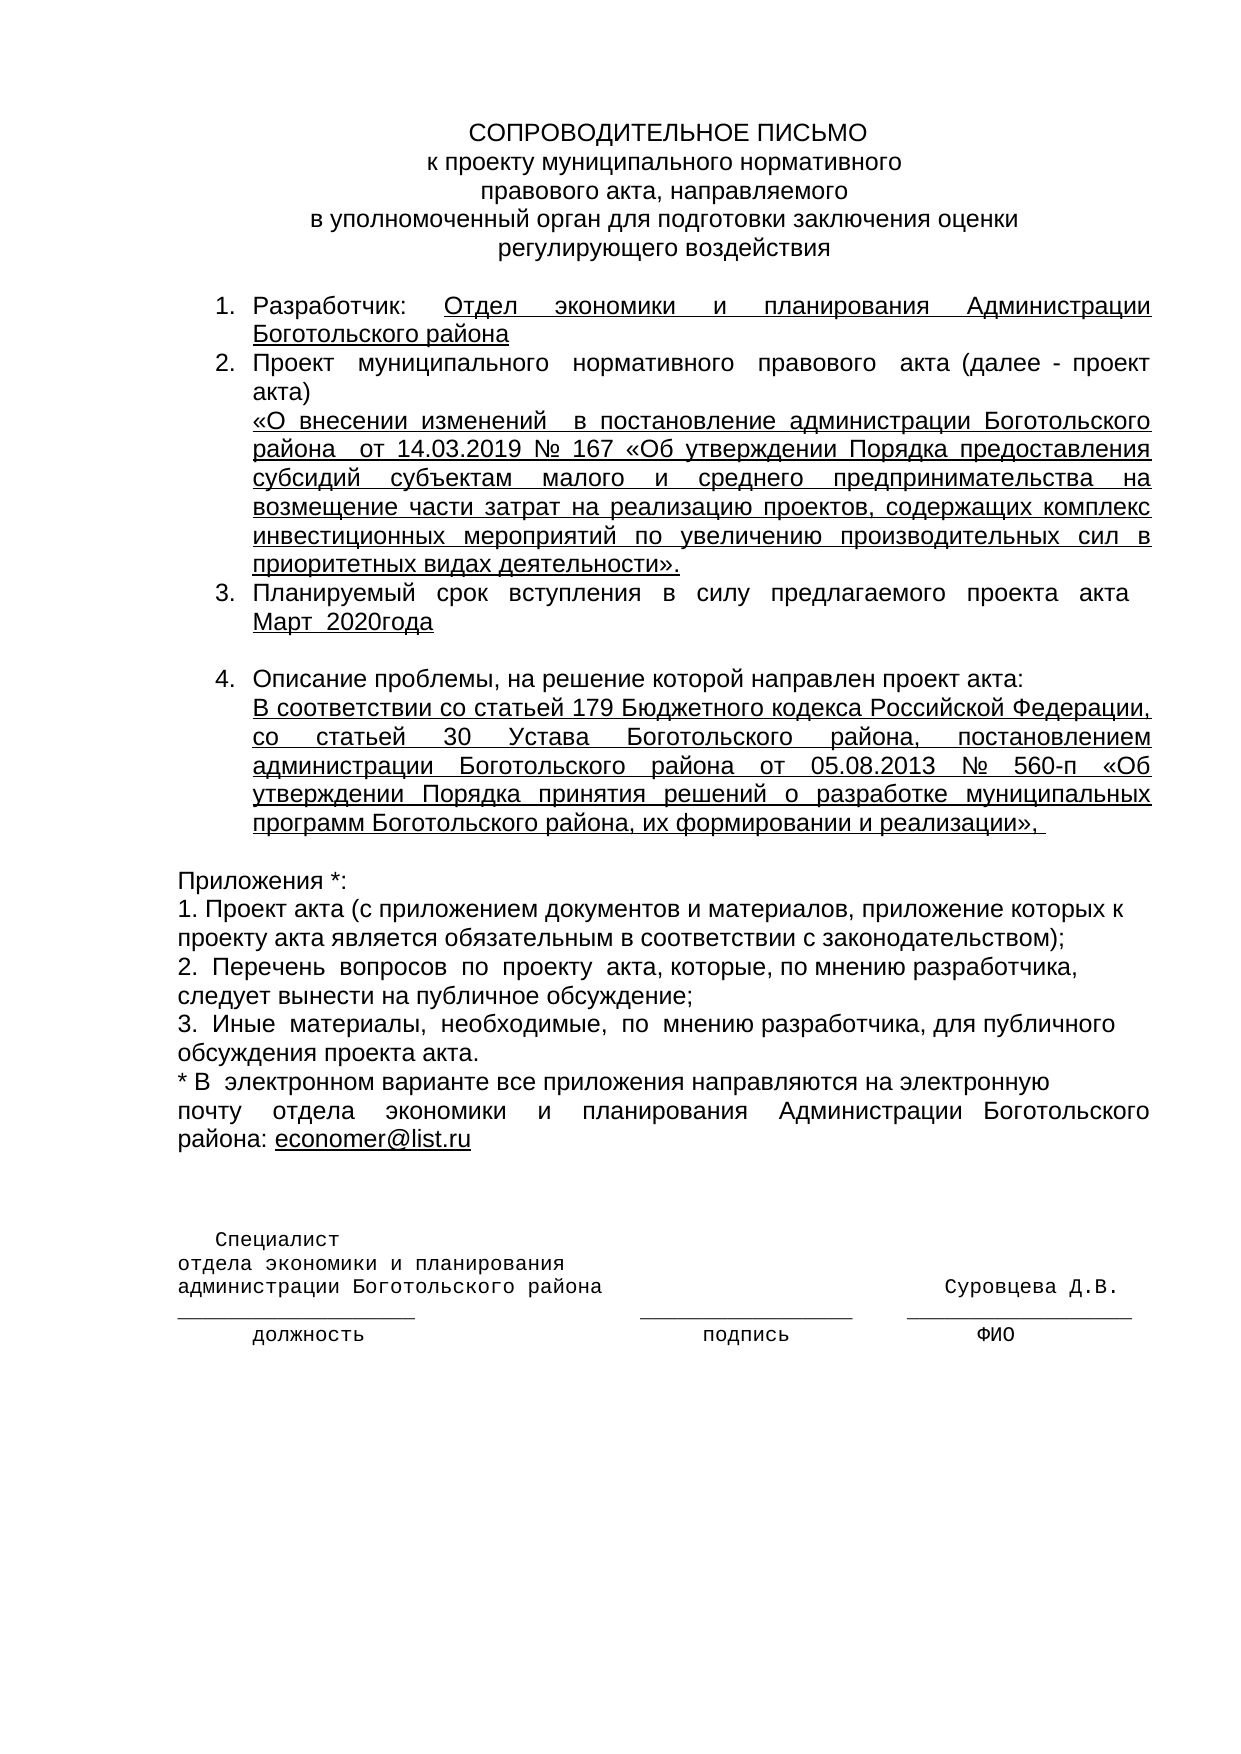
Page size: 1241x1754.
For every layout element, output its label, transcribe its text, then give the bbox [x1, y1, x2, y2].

text регулирующего воздействия [177, 233, 1152, 262]
list В соответствии со статьей 179 Бюджетного кодекса Российской Федерации, со статьей 30 Устава Боготольского района, постановлением администрации Боготольского района от 05.08.2013 № 560-п «Об утверждении Порядка принятия решений о разработке муниципальных программ Боготольского района, их формировании и реализации», [252, 805, 1152, 837]
text Приложения *: [177, 866, 1152, 894]
list Планируемый срок вступления в силу предлагаемого проекта акта [215, 578, 1152, 607]
list Проект муниципального нормативного правового акта (далее - проект акта) [215, 348, 1152, 406]
text Специалист [177, 1229, 1152, 1253]
text 3. Иные материалы, необходимые, по мнению разработчика, для публичного [177, 1009, 1152, 1038]
list «О внесении изменений в постановление администрации Боготольского района от 14.03.2019 № 167 «Об утверждении Порядка предоставления субсидий субъектам малого и среднего предпринимательства на возмещение части затрат на реализацию проектов, содержащих комплекс инвестиционных мероприятий по увеличению производительных сил в приоритетных видах деятельности». [252, 432, 1152, 459]
list «О внесении изменений в постановление администрации Боготольского района от 14.03.2019 № 167 «Об утверждении Порядка предоставления субсидий субъектам малого и среднего предпринимательства на возмещение части затрат на реализацию проектов, содержащих комплекс инвестиционных мероприятий по увеличению производительных сил в приоритетных видах деятельности». [252, 518, 1152, 546]
list В соответствии со статьей 179 Бюджетного кодекса Российской Федерации, со статьей 30 Устава Боготольского района, постановлением администрации Боготольского района от 05.08.2013 № 560-п «Об утверждении Порядка принятия решений о разработке муниципальных программ Боготольского района, их формировании и реализации», [252, 748, 1152, 776]
text 2. Перечень вопросов по проекту акта, которые, по мнению разработчика, [177, 952, 1152, 981]
list В соответствии со статьей 179 Бюджетного кодекса Российской Федерации, со статьей 30 Устава Боготольского района, постановлением администрации Боготольского района от 05.08.2013 № 560-п «Об утверждении Порядка принятия решений о разработке муниципальных программ Боготольского района, их формировании и реализации», [252, 693, 1152, 718]
text ___________________ _________________ __________________ [177, 1300, 1152, 1324]
text правового акта, направляемого [177, 176, 1152, 204]
text отдела экономики и планирования [177, 1253, 1152, 1276]
list «О внесении изменений в постановление администрации Боготольского района от 14.03.2019 № 167 «Об утверждении Порядка предоставления субсидий субъектам малого и среднего предпринимательства на возмещение части затрат на реализацию проектов, содержащих комплекс инвестиционных мероприятий по увеличению производительных сил в приоритетных видах деятельности». [252, 547, 1152, 578]
list «О внесении изменений в постановление администрации Боготольского района от 14.03.2019 № 167 «Об утверждении Порядка предоставления субсидий субъектам малого и среднего предпринимательства на возмещение части затрат на реализацию проектов, содержащих комплекс инвестиционных мероприятий по увеличению производительных сил в приоритетных видах деятельности». [252, 489, 1152, 517]
text почту отдела экономики и планирования Администрации Боготольского района: economer@list.ru [177, 1096, 1152, 1153]
list Описание проблемы, на решение которой направлен проект акта: [215, 664, 1152, 693]
text СОПРОВОДИТЕЛЬНОЕ ПИСЬМО [177, 118, 1152, 147]
text следует вынести на публичное обсуждение; [177, 981, 1152, 1009]
text должность подпись ФИО [177, 1324, 1152, 1347]
text в уполномоченный орган для подготовки заключения оценки [177, 204, 1152, 233]
text * В электронном варианте все приложения направляются на электронную [177, 1067, 1152, 1096]
text проекту акта является обязательным в соответствии с законодательством); [177, 923, 1152, 952]
list «О внесении изменений в постановление администрации Боготольского района от 14.03.2019 № 167 «Об утверждении Порядка предоставления субсидий субъектам малого и среднего предпринимательства на возмещение части затрат на реализацию проектов, содержащих комплекс инвестиционных мероприятий по увеличению производительных сил в приоритетных видах деятельности». [252, 406, 1152, 431]
text обсуждения проекта акта. [177, 1038, 1152, 1067]
list Разработчик: Отдел экономики и планирования Администрации Боготольского района [215, 291, 1152, 348]
list «О внесении изменений в постановление администрации Боготольского района от 14.03.2019 № 167 «Об утверждении Порядка предоставления субсидий субъектам малого и среднего предпринимательства на возмещение части затрат на реализацию проектов, содержащих комплекс инвестиционных мероприятий по увеличению производительных сил в приоритетных видах деятельности». [252, 460, 1152, 488]
text Март 2020года [252, 607, 1152, 636]
text к проекту муниципального нормативного [177, 147, 1152, 176]
text 1. Проект акта (с приложением документов и материалов, приложение которых к [177, 894, 1152, 923]
list В соответствии со статьей 179 Бюджетного кодекса Российской Федерации, со статьей 30 Устава Боготольского района, постановлением администрации Боготольского района от 05.08.2013 № 560-п «Об утверждении Порядка принятия решений о разработке муниципальных программ Боготольского района, их формировании и реализации», [252, 777, 1152, 804]
text администрации Боготольского района Суровцева Д.В. [177, 1276, 1152, 1300]
list В соответствии со статьей 179 Бюджетного кодекса Российской Федерации, со статьей 30 Устава Боготольского района, постановлением администрации Боготольского района от 05.08.2013 № 560-п «Об утверждении Порядка принятия решений о разработке муниципальных программ Боготольского района, их формировании и реализации», [252, 719, 1152, 747]
